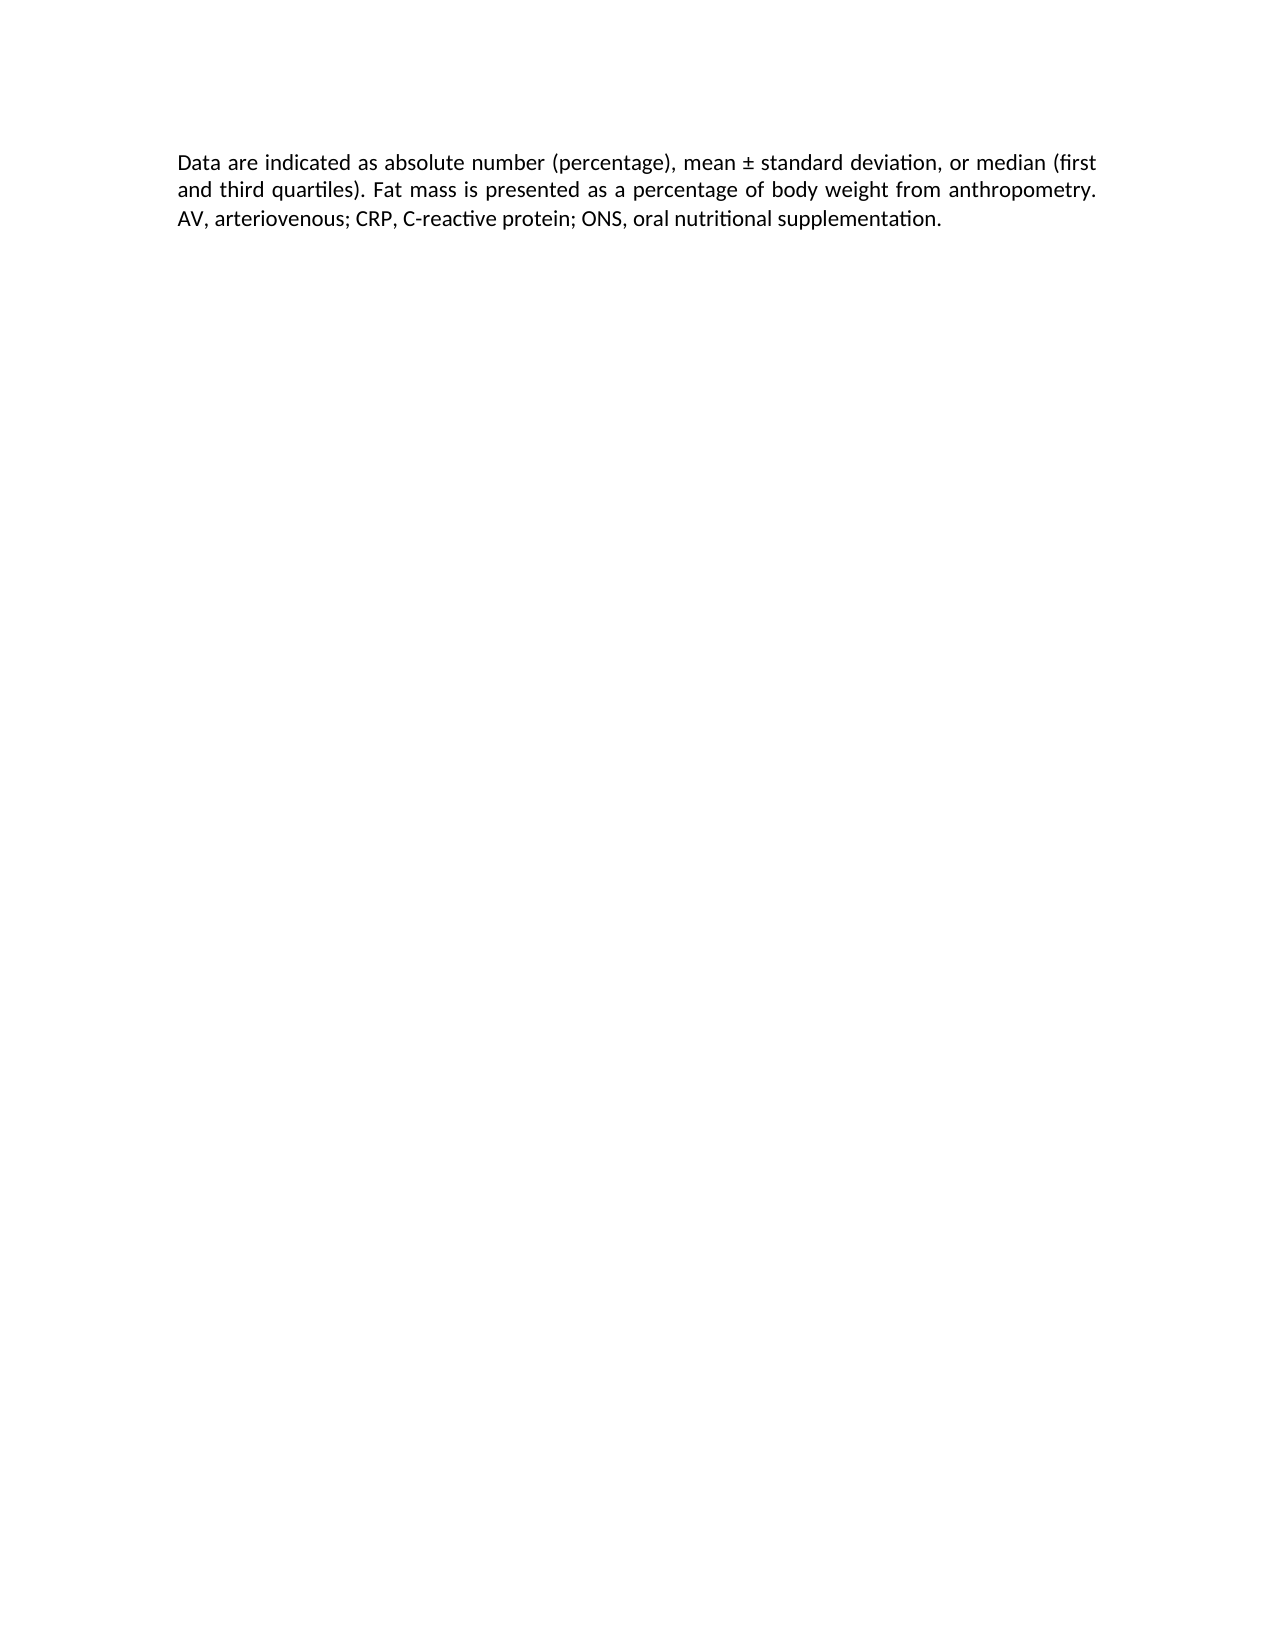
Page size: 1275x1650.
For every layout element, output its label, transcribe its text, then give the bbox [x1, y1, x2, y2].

text Data are indicated as absolute number (percentage), mean ± standard deviation, or median (first and third quartiles). Fat mass is presented as a percentage of body weight from anthropometry. AV, arteriovenous; CRP, C-reactive protein; ONS, oral nutritional supplementation. [177, 148, 1098, 232]
